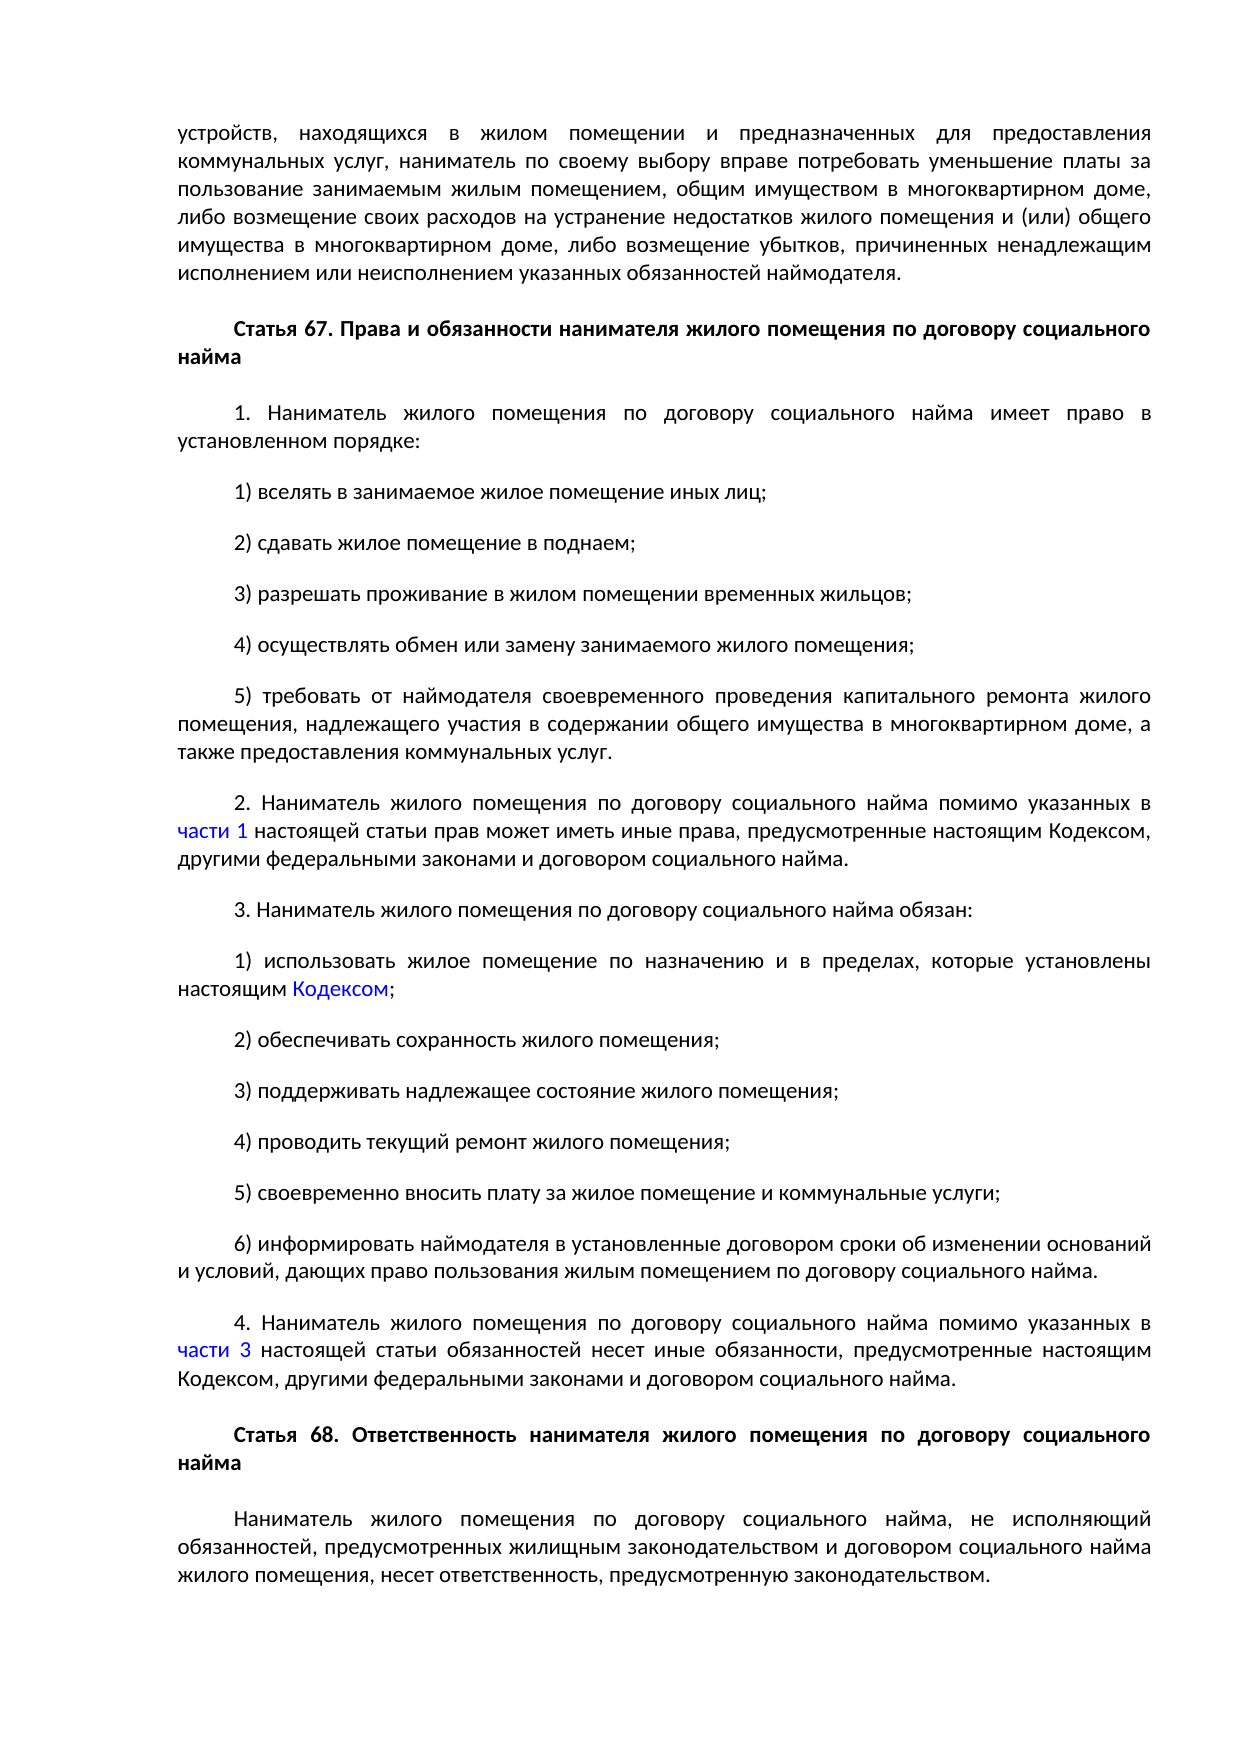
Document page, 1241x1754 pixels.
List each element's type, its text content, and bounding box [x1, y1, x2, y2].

text 1) использовать жилое помещение по назначению и в пределах, которые установлены настоящим Кодексом; [177, 946, 1152, 1002]
text 3) поддерживать надлежащее состояние жилого помещения; [177, 1076, 1152, 1104]
text 1) вселять в занимаемое жилое помещение иных лиц; [177, 477, 1152, 505]
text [177, 118, 1152, 286]
text 3) разрешать проживание в жилом помещении временных жильцов; [177, 579, 1152, 607]
text 2) сдавать жилое помещение в поднаем; [177, 528, 1152, 556]
title Статья 67. Права и обязанности нанимателя жилого помещения по договору социального найма [177, 314, 1152, 370]
text Наниматель жилого помещения по договору социального найма, не исполняющий обязанностей, предусмотренных жилищным законодательством и договором социального найма жилого помещения, несет ответственность, предусмотренную законодательством. [177, 1504, 1152, 1588]
text 4) проводить текущий ремонт жилого помещения; [177, 1127, 1152, 1155]
text 2) обеспечивать сохранность жилого помещения; [177, 1025, 1152, 1053]
title Статья 68. Ответственность нанимателя жилого помещения по договору социального найма [177, 1420, 1152, 1476]
text 4) осуществлять обмен или замену занимаемого жилого помещения; [177, 630, 1152, 658]
text 6) информировать наймодателя в установленные договором сроки об изменении оснований и условий, дающих право пользования жилым помещением по договору социального найма. [177, 1229, 1152, 1285]
text 4. Наниматель жилого помещения по договору социального найма помимо указанных в части 3 настоящей статьи обязанностей несет иные обязанности, предусмотренные настоящим Кодексом, другими федеральными законами и договором социального найма. [177, 1308, 1152, 1392]
text 1. Наниматель жилого помещения по договору социального найма имеет право в установленном порядке: [177, 398, 1152, 454]
text 3. Наниматель жилого помещения по договору социального найма обязан: [177, 895, 1152, 923]
text 2. Наниматель жилого помещения по договору социального найма помимо указанных в части 1 настоящей статьи прав может иметь иные права, предусмотренные настоящим Кодексом, другими федеральными законами и договором социального найма. [177, 788, 1152, 872]
text 5) требовать от наймодателя своевременного проведения капитального ремонта жилого помещения, надлежащего участия в содержании общего имущества в многоквартирном доме, а также предоставления коммунальных услуг. [177, 681, 1152, 765]
text 5) своевременно вносить плату за жилое помещение и коммунальные услуги; [177, 1178, 1152, 1206]
